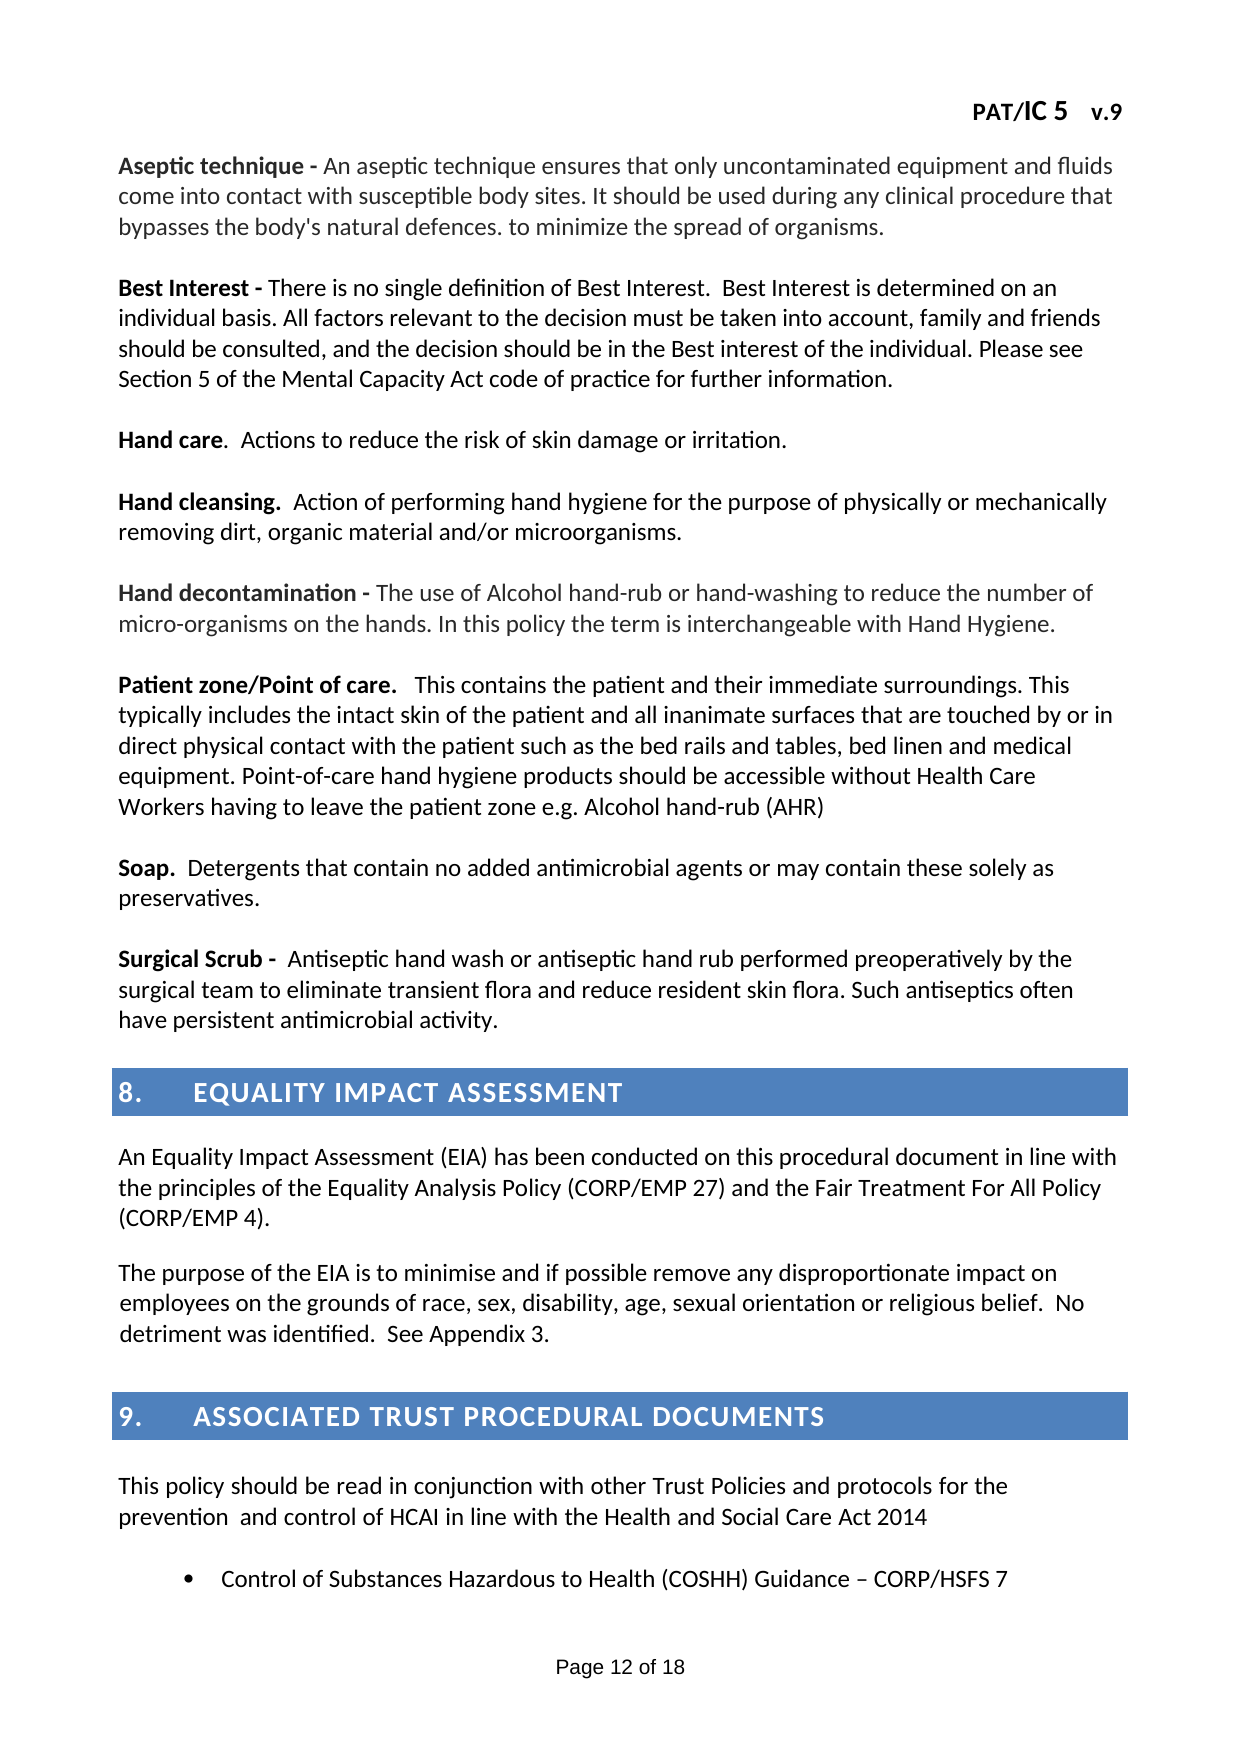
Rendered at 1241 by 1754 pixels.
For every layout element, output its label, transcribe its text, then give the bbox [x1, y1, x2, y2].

text Aseptic technique - An aseptic technique ensures that only uncontaminated equipment and fluids come into contact with susceptible body sites. It should be used during any clinical procedure that bypasses the body's natural defences. to minimize the spread of organisms. [118, 150, 1122, 242]
text The purpose of the EIA is to minimise and if possible remove any disproportionate impact on employees on the grounds of race, sex, disability, age, sexual orientation or religious belief. No detriment was identified. See Appendix 3. [118, 1257, 1122, 1349]
text Hand care. Actions to reduce the risk of skin damage or irritation. [118, 425, 1122, 455]
list Control of Substances Hazardous to Health (COSHH) Guidance – CORP/HSFS 7 [184, 1563, 1125, 1593]
text Soap. Detergents that contain no added antimicrobial agents or may contain these solely as preservatives. [118, 852, 1122, 913]
text Patient zone/Point of care. This contains the patient and their immediate surroundings. This typically includes the intact skin of the patient and all inanimate surfaces that are touched by or in direct physical contact with the patient such as the bed rails and tables, bed linen and medical equipment. Point-of-care hand hygiene products should be accessible without Health Care Workers having to leave the patient zone e.g. Alcohol hand-rub (AHR) [118, 669, 1122, 821]
text This policy should be read in conjunction with other Trust Policies and protocols for the prevention and control of HCAI in line with the Health and Social Care Act 2014 [118, 1470, 1081, 1532]
text Best Interest - There is no single definition of Best Interest. Best Interest is determined on an individual basis. All factors relevant to the decision must be taken into account, family and friends should be consulted, and the decision should be in the Best interest of the individual. Please see Section 5 of the Mental Capacity Act code of practice for further information. [118, 272, 1122, 394]
text Hand cleansing. Action of performing hand hygiene for the purpose of physically or mechanically removing dirt, organic material and/or microorganisms. [118, 486, 1122, 547]
list 8. Equality Impact Assessment [118, 1074, 1122, 1110]
text Hand decontamination - The use of Alcohol hand-rub or hand-washing to reduce the number of micro-organisms on the hands. In this policy the term is interchangeable with Hand Hygiene. [118, 577, 1122, 638]
text Surgical Scrub - Antiseptic hand wash or antiseptic hand rub performed preoperatively by the surgical team to eliminate transient flora and reduce resident skin flora. Such antiseptics often have persistent antimicrobial activity. [118, 943, 1122, 1035]
list 9. ASSOCIATED TRUST PROCEDURAL DOCUMENTS [118, 1398, 1122, 1433]
text An Equality Impact Assessment (EIA) has been conducted on this procedural document in line with the principles of the Equality Analysis Policy (CORP/EMP 27) and the Fair Treatment For All Policy (CORP/EMP 4). [118, 1141, 1122, 1233]
